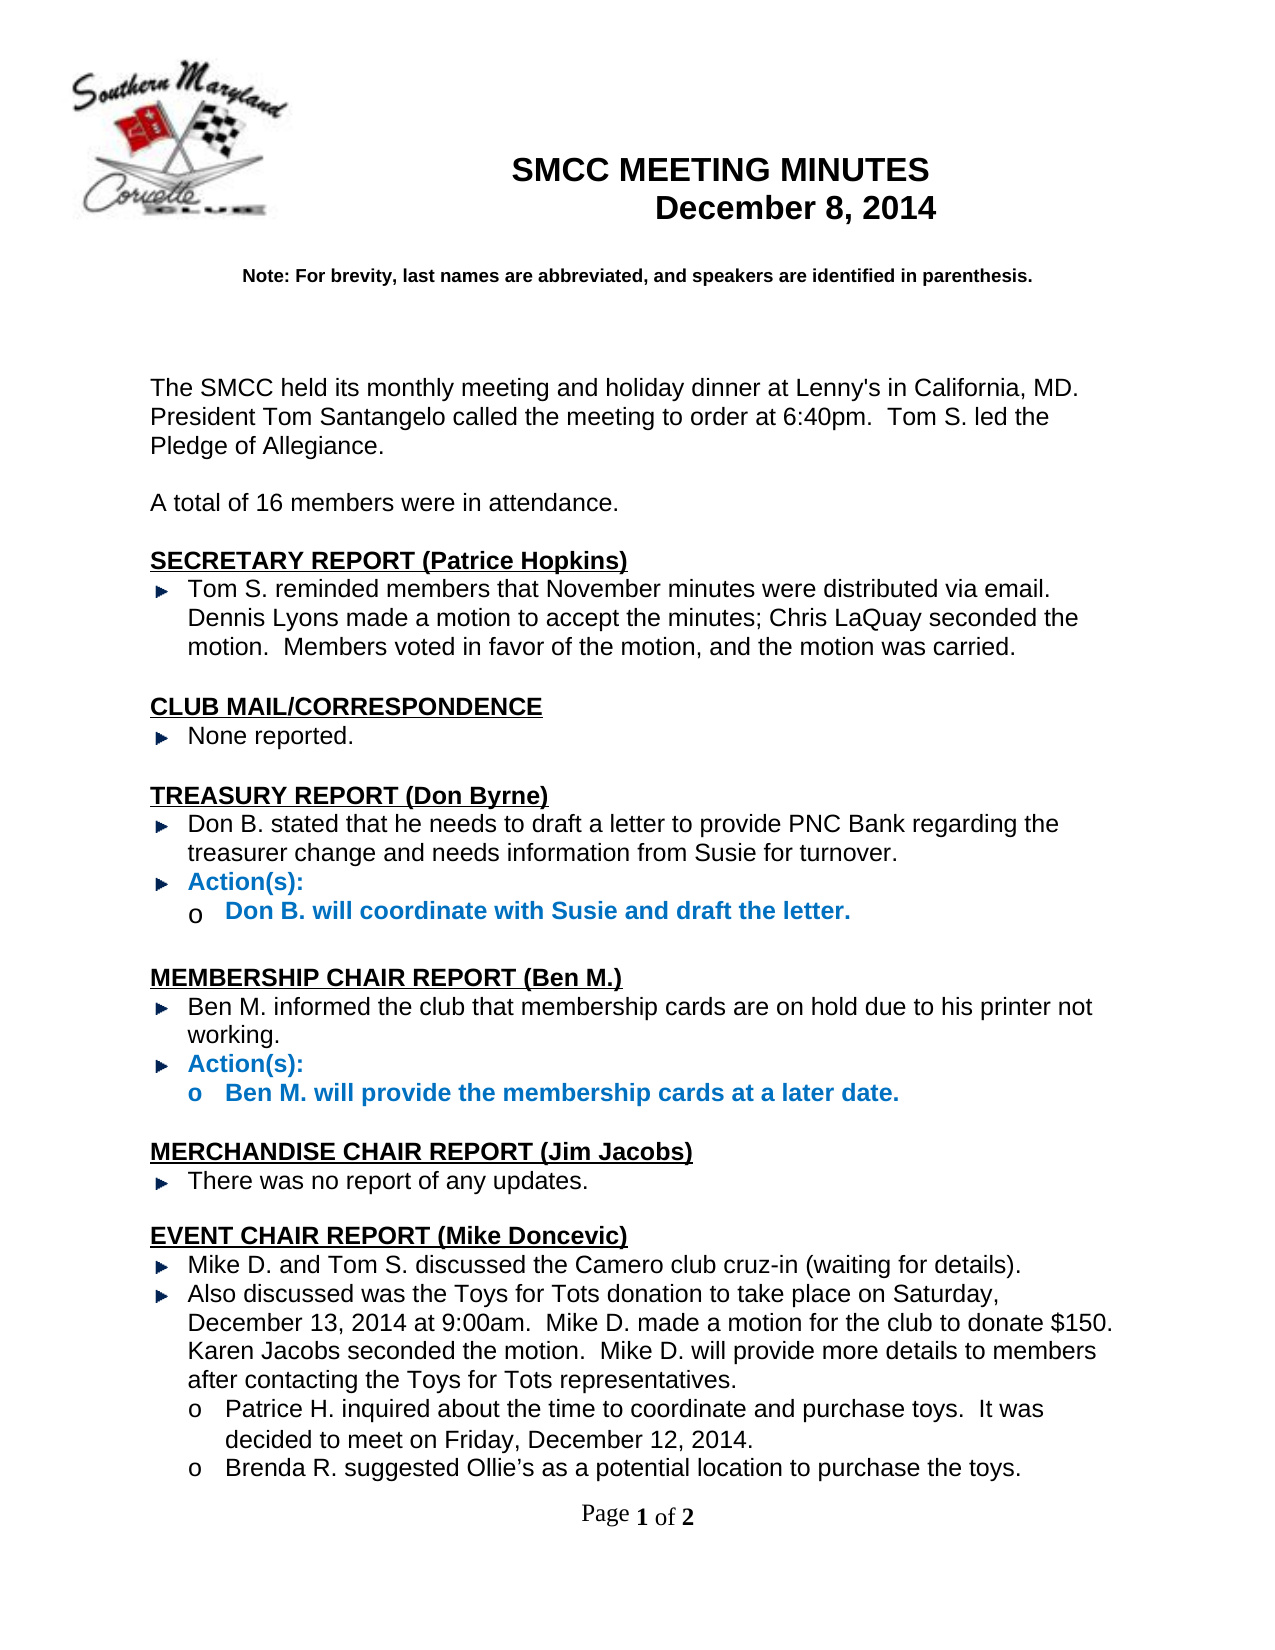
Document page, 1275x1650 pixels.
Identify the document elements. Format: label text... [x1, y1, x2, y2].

list Don B. stated that he needs to draft a letter to provide PNC Bank regarding the treasurer change and needs information from Susie for turnover. [150, 809, 1125, 867]
list Action(s): [150, 1049, 1125, 1078]
picture [151, 727, 168, 745]
text MEMBERSHIP CHAIR REPORT (Ben M.) [150, 963, 1125, 991]
picture [151, 1055, 168, 1073]
text EVENT CHAIR REPORT (Mike Doncevic) [150, 1221, 1125, 1250]
picture [151, 816, 168, 833]
list Ben M. informed the club that membership cards are on hold due to his printer not working. [150, 991, 1125, 1049]
list Brenda R. suggested Ollie’s as a potential location to purchase the toys. [187, 1453, 1125, 1484]
picture [151, 1256, 168, 1274]
picture [151, 581, 168, 598]
picture [151, 1173, 168, 1190]
text The SMCC held its monthly meeting and holiday dinner at Lenny's in California, MD. President Tom Santangelo called the meeting to order at 6:40pm. Tom S. led the Pledge of Allegiance. [150, 373, 1125, 459]
list Tom S. reminded members that November minutes were distributed via email. Dennis Lyons made a motion to accept the minutes; Chris LaQuay seconded the motion. Members voted in favor of the motion, and the motion was carried. [150, 574, 1125, 661]
text MERCHANDISE CHAIR REPORT (Jim Jacobs) [150, 1137, 1125, 1166]
subtitle December 8, 2014 [300, 188, 1125, 227]
picture [151, 998, 168, 1015]
text TREASURY REPORT (Don Byrne) [150, 781, 1125, 809]
text SECRETARY REPORT (Patrice Hopkins) [150, 546, 1125, 574]
list Ben M. will provide the membership cards at a later date. [187, 1078, 1125, 1109]
text CLUB MAIL/CORRESPONDENCE [150, 692, 1125, 721]
picture [44, 44, 296, 234]
list Mike D. and Tom S. discussed the Camero club cruz-in (waiting for details). [150, 1250, 1125, 1279]
list Patrice H. inquired about the time to coordinate and purchase toys. It was decided to meet on Friday, December 12, 2014. [187, 1394, 1125, 1453]
list Also discussed was the Toys for Tots donation to take place on Saturday, December 13, 2014 at 9:00am. Mike D. made a motion for the club to donate $150. Karen Jacobs seconded the motion. Mike D. will provide more details to members after contacting the Toys for Tots representatives. [150, 1279, 1125, 1394]
list None reported. [150, 721, 1125, 749]
text A total of 16 members were in attendance. [150, 488, 1125, 517]
subtitle SMCC MEETING MINUTES [296, 150, 1125, 188]
picture [151, 873, 168, 891]
list Action(s): [150, 867, 1125, 896]
list Don B. will coordinate with Susie and draft the letter. [187, 896, 1125, 931]
picture [151, 1285, 168, 1303]
list There was no report of any updates. [150, 1166, 1125, 1195]
subtitle Note: For brevity, last names are abbreviated, and speakers are identified in parenthesis. [150, 265, 1125, 287]
